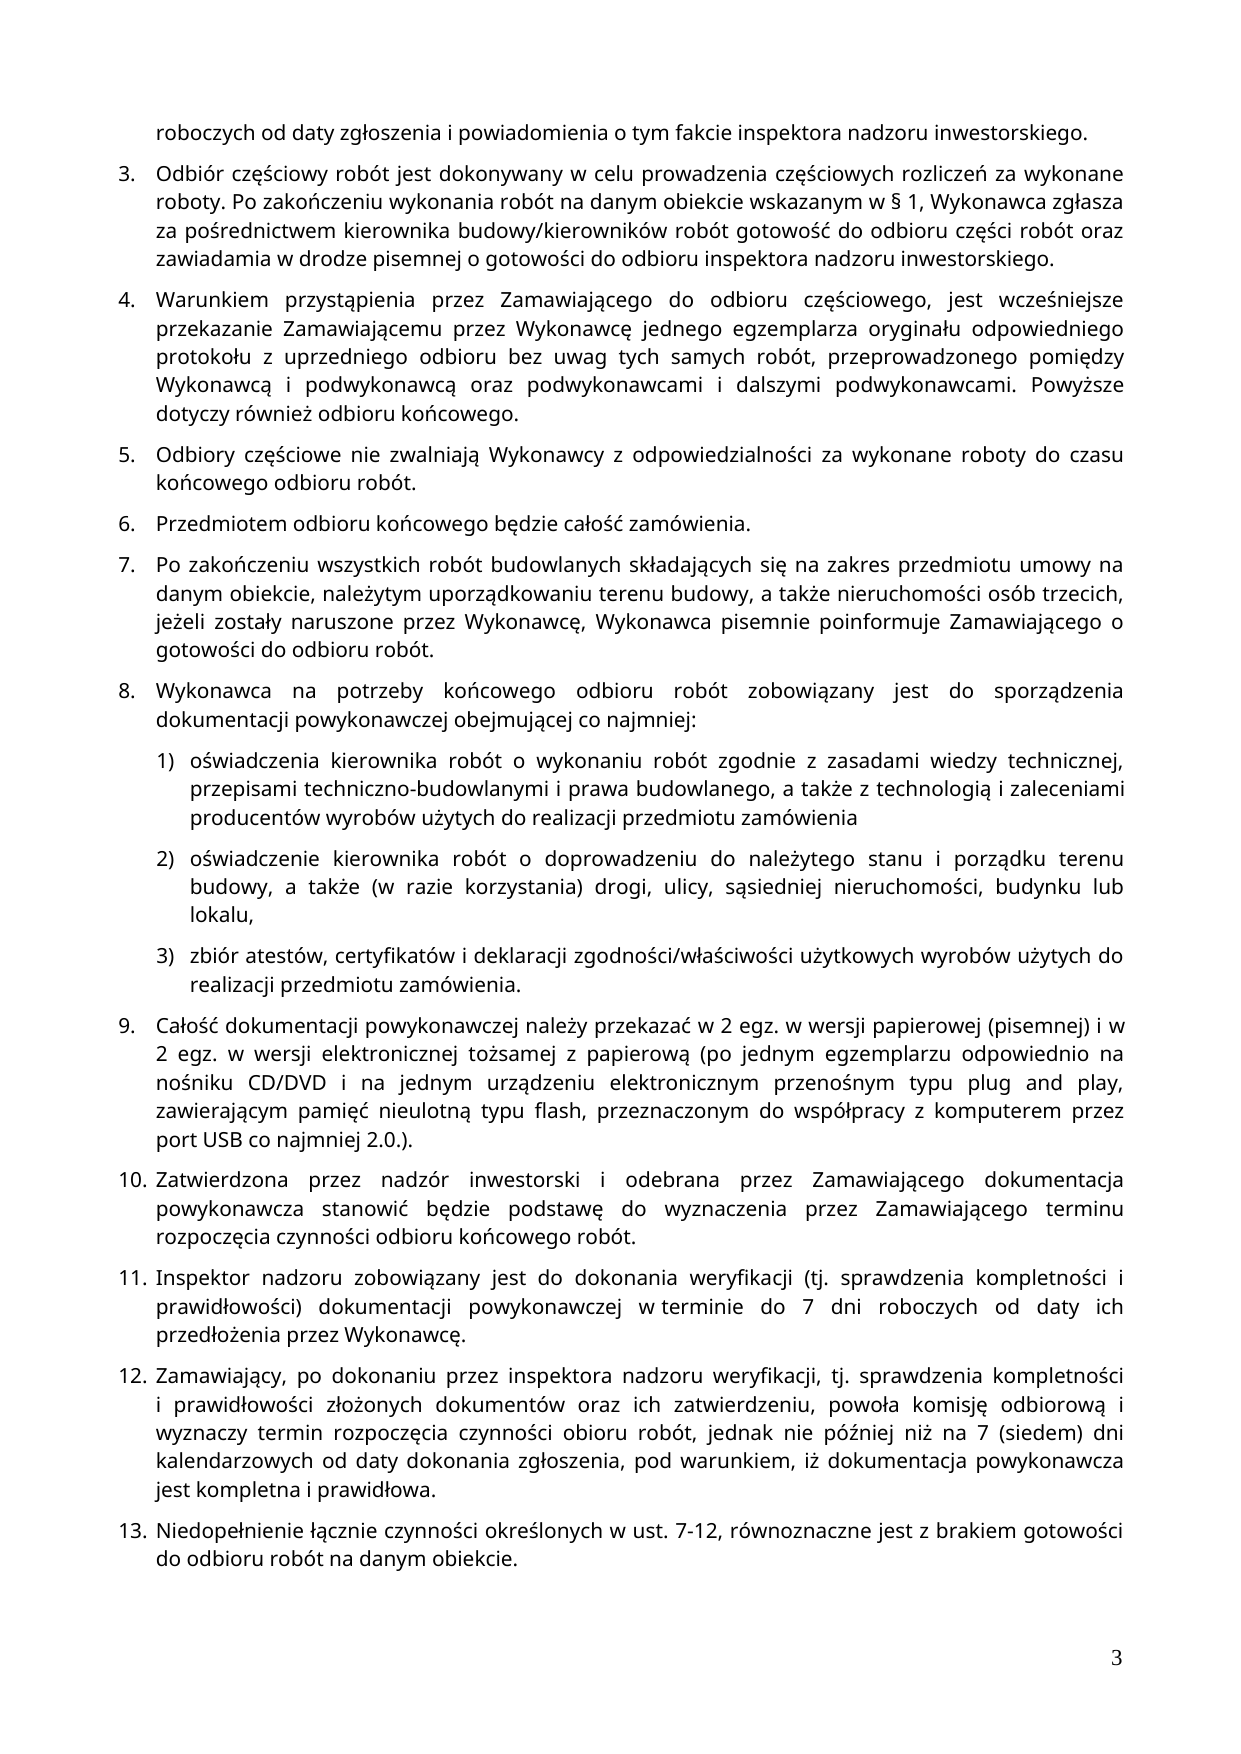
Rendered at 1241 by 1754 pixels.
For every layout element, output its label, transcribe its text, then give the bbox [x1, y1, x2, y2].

list Całość dokumentacji powykonawczej należy przekazać w 2 egz. w wersji papierowej (pisemnej) i w 2 egz. w wersji elektronicznej tożsamej z papierową (po jednym egzemplarzu odpowiednio na nośniku CD/DVD i na jednym urządzeniu elektronicznym przenośnym typu plug and play, zawierającym pamięć nieulotną typu flash, przeznaczonym do współpracy z komputerem przez port USB co najmniej 2.0.). [118, 1011, 1125, 1153]
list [118, 118, 1125, 147]
list Inspektor nadzoru zobowiązany jest do dokonania weryfikacji (tj. sprawdzenia kompletności i prawidłowości) dokumentacji powykonawczej w terminie do 7 dni roboczych od daty ich przedłożenia przez Wykonawcę. [118, 1263, 1125, 1349]
list oświadczenia kierownika robót o wykonaniu robót zgodnie z zasadami wiedzy technicznej, przepisami techniczno-budowlanymi i prawa budowlanego, a także z technologią i zaleceniami producentów wyrobów użytych do realizacji przedmiotu zamówienia [156, 746, 1125, 831]
list Zamawiający, po dokonaniu przez inspektora nadzoru weryfikacji, tj. sprawdzenia kompletności i prawidłowości złożonych dokumentów oraz ich zatwierdzeniu, powoła komisję odbiorową i wyznaczy termin rozpoczęcia czynności obioru robót, jednak nie później niż na 7 (siedem) dni kalendarzowych od daty dokonania zgłoszenia, pod warunkiem, iż dokumentacja powykonawcza jest kompletna i prawidłowa. [118, 1361, 1125, 1503]
list Warunkiem przystąpienia przez Zamawiającego do odbioru częściowego, jest wcześniejsze przekazanie Zamawiającemu przez Wykonawcę jednego egzemplarza oryginału odpowiedniego protokołu z uprzedniego odbioru bez uwag tych samych robót, przeprowadzonego pomiędzy Wykonawcą i podwykonawcą oraz podwykonawcami i dalszymi podwykonawcami. Powyższe dotyczy również odbioru końcowego. [118, 285, 1125, 427]
list Przedmiotem odbioru końcowego będzie całość zamówienia. [118, 509, 1125, 538]
list Wykonawca na potrzeby końcowego odbioru robót zobowiązany jest do sporządzenia dokumentacji powykonawczej obejmującej co najmniej: [118, 677, 1125, 733]
list Zatwierdzona przez nadzór inwestorski i odebrana przez Zamawiającego dokumentacja powykonawcza stanowić będzie podstawę do wyznaczenia przez Zamawiającego terminu rozpoczęcia czynności odbioru końcowego robót. [118, 1166, 1125, 1251]
list zbiór atestów, certyfikatów i deklaracji zgodności/właściwości użytkowych wyrobów użytych do realizacji przedmiotu zamówienia. [156, 942, 1125, 998]
list Odbiory częściowe nie zwalniają Wykonawcy z odpowiedzialności za wykonane roboty do czasu końcowego odbioru robót. [118, 440, 1125, 497]
list Niedopełnienie łącznie czynności określonych w ust. 7-12, równoznaczne jest z brakiem gotowości do odbioru robót na danym obiekcie. [118, 1516, 1125, 1573]
list Po zakończeniu wszystkich robót budowlanych składających się na zakres przedmiotu umowy na danym obiekcie, należytym uporządkowaniu terenu budowy, a także nieruchomości osób trzecich, jeżeli zostały naruszone przez Wykonawcę, Wykonawca pisemnie poinformuje Zamawiającego o gotowości do odbioru robót. [118, 550, 1125, 664]
list oświadczenie kierownika robót o doprowadzeniu do należytego stanu i porządku terenu budowy, a także (w razie korzystania) drogi, ulicy, sąsiedniej nieruchomości, budynku lub lokalu, [156, 844, 1125, 929]
list Odbiór częściowy robót jest dokonywany w celu prowadzenia częściowych rozliczeń za wykonane roboty. Po zakończeniu wykonania robót na danym obiekcie wskazanym w § 1, Wykonawca zgłasza za pośrednictwem kierownika budowy/kierowników robót gotowość do odbioru części robót oraz zawiadamia w drodze pisemnej o gotowości do odbioru inspektora nadzoru inwestorskiego. [118, 159, 1125, 273]
